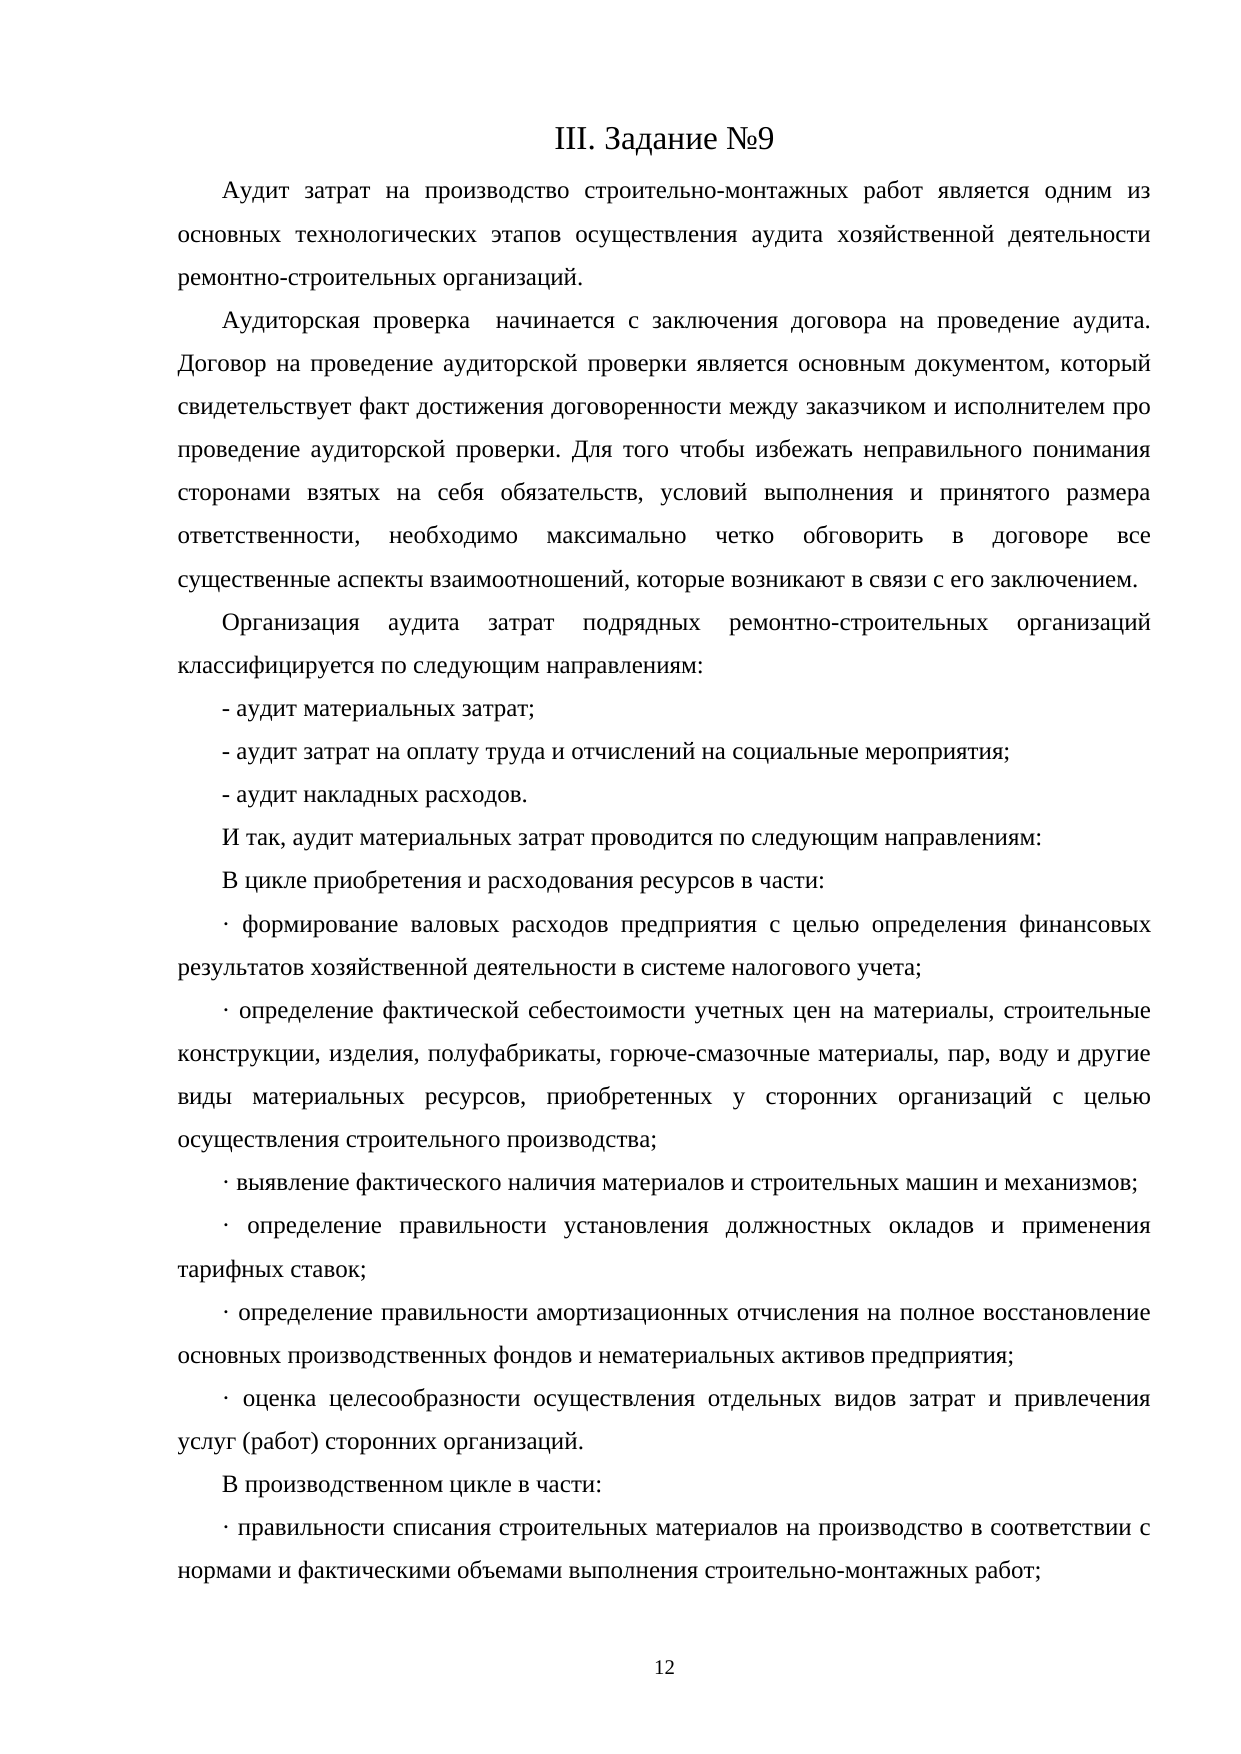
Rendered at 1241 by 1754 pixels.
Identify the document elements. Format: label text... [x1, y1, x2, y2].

text Аудит затрат на производство строительно-монтажных работ является одним из основных технологических этапов осуществления аудита хозяйственной деятельности ремонтно-строительных организаций. [177, 176, 1152, 291]
text · правильности списания строительных материалов на производство в соответствии с нормами и фактическими объемами выполнения строительно-монтажных работ; [177, 1512, 1152, 1584]
text · определение правильности установления должностных окладов и применения тарифных ставок; [177, 1211, 1152, 1282]
text - аудит материальных затрат; [177, 693, 1152, 722]
text · выявление фактического наличия материалов и строительных машин и механизмов; [177, 1167, 1152, 1196]
text III. Задание №9 [177, 118, 1152, 156]
text · определение фактической себестоимости учетных цен на материалы, строительные конструкции, изделия, полуфабрикаты, горюче-смазочные материалы, пар, воду и другие виды материальных ресурсов, приобретенных у сторонних организаций с целью осуществления строительного производства; [177, 995, 1152, 1153]
text В цикле приобретения и расходования ресурсов в части: [177, 866, 1152, 894]
text И так, аудит материальных затрат проводится по следующим направлениям: [177, 822, 1152, 851]
text Аудиторская проверка начинается с заключения договора на проведение аудита. Договор на проведение аудиторской проверки является основным документом, который свидетельствует факт достижения договоренности между заказчиком и исполнителем про проведение аудиторской проверки. Для того чтобы избежать неправильного понимания сторонами взятых на себя обязательств, условий выполнения и принятого размера ответственности, необходимо максимально четко обговорить в договоре все существенные аспекты взаимоотношений, которые возникают в связи с его заключением. [177, 305, 1152, 592]
text · формирование валовых расходов предприятия с целью определения финансовых результатов хозяйственной деятельности в системе налогового учета; [177, 909, 1152, 981]
text - аудит накладных расходов. [177, 779, 1152, 808]
text · определение правильности амортизационных отчисления на полное восстановление основных производственных фондов и нематериальных активов предприятия; [177, 1297, 1152, 1369]
text Организация аудита затрат подрядных ремонтно-строительных организаций классифицируется по следующим направлениям: [177, 607, 1152, 679]
text - аудит затрат на оплату труда и отчислений на социальные мероприятия; [177, 736, 1152, 765]
text В производственном цикле в части: [177, 1469, 1152, 1498]
text · оценка целесообразности осуществления отдельных видов затрат и привлечения услуг (работ) сторонних организаций. [177, 1383, 1152, 1455]
